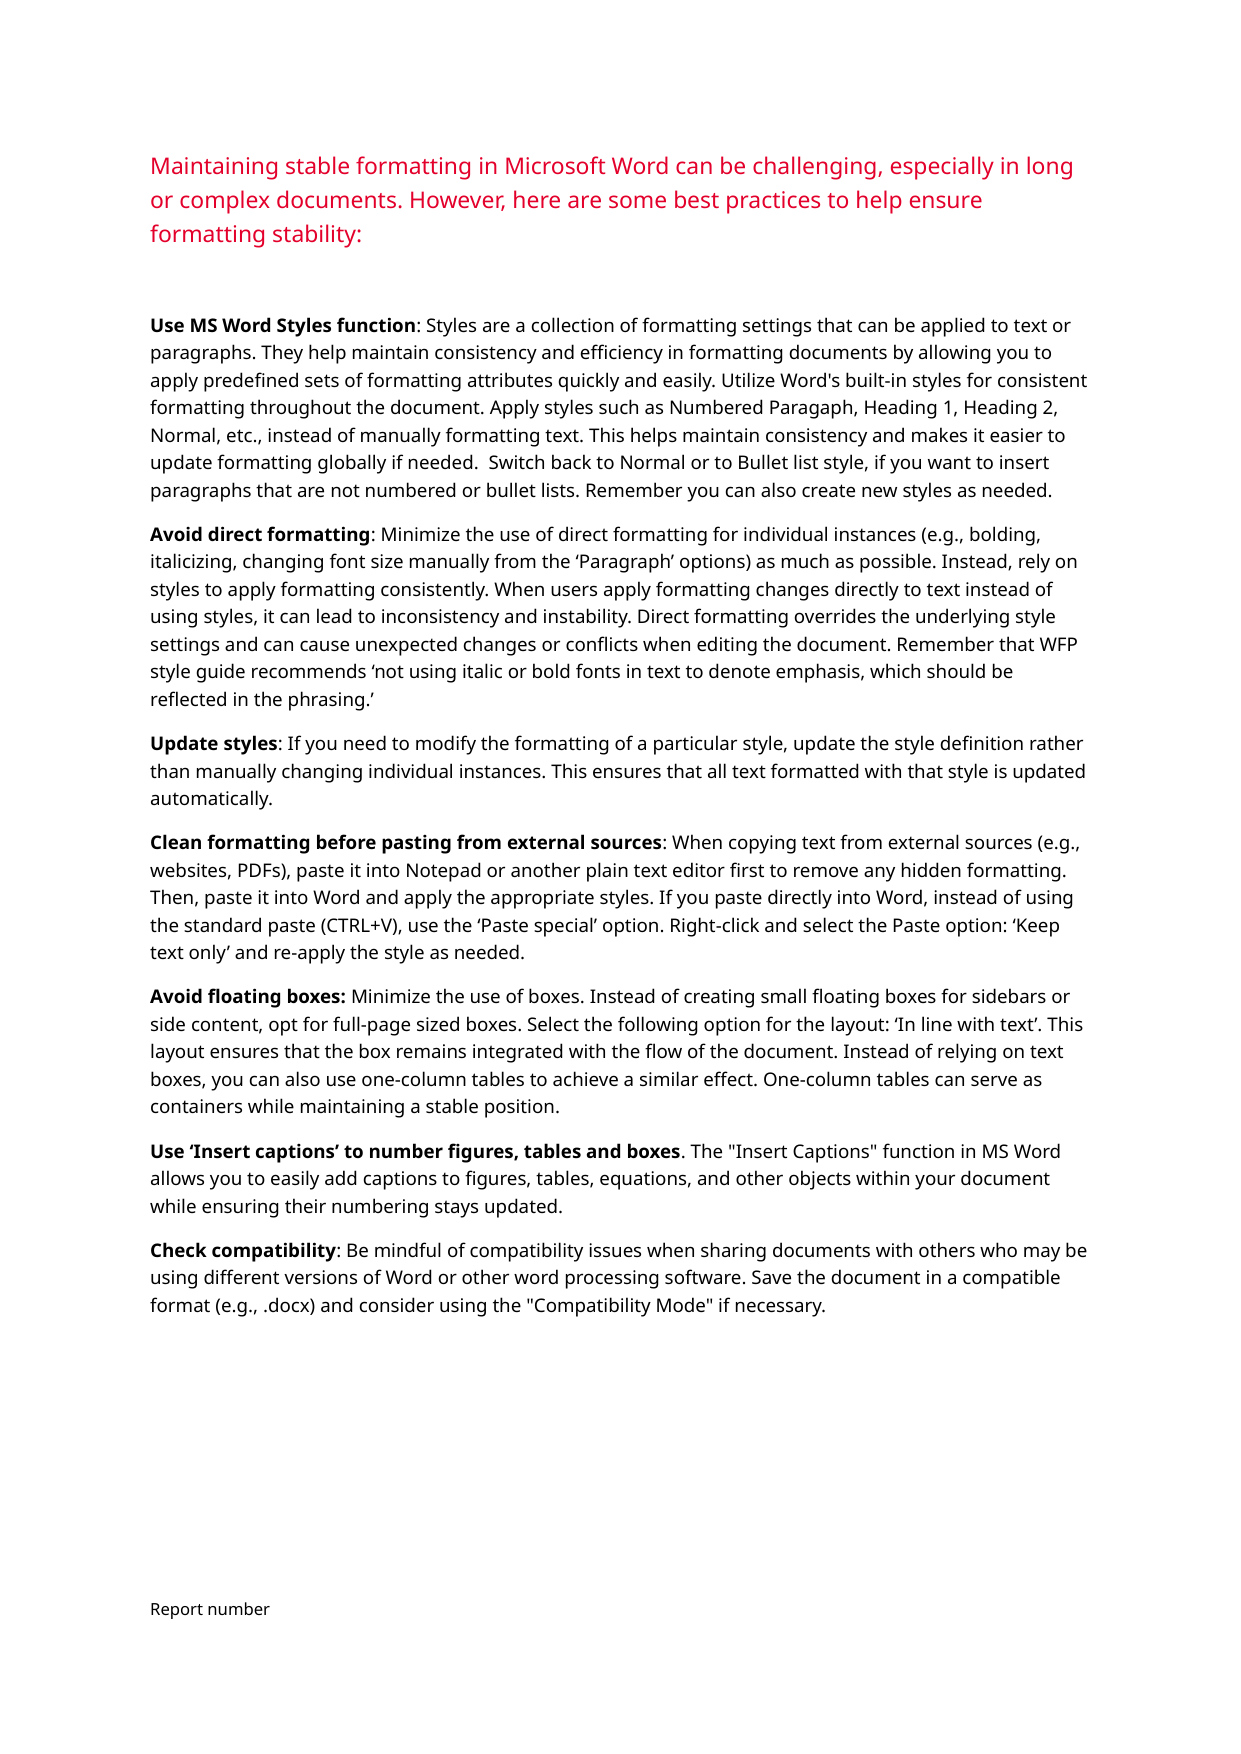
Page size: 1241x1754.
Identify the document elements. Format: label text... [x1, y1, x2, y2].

text Use ‘Insert captions’ to number figures, tables and boxes. The "Insert Captions" function in MS Word allows you to easily add captions to figures, tables, equations, and other objects within your document while ensuring their numbering stays updated. [150, 1138, 1090, 1218]
text Check compatibility: Be mindful of compatibility issues when sharing documents with others who may be using different versions of Word or other word processing software. Save the document in a compatible format (e.g., .docx) and consider using the "Compatibility Mode" if necessary. [150, 1237, 1090, 1318]
text Avoid floating boxes: Minimize the use of boxes. Instead of creating small floating boxes for sidebars or side content, opt for full-page sized boxes. Select the following option for the layout: ‘In line with text’. This layout ensures that the box remains integrated with the flow of the document. Instead of relying on text boxes, you can also use one-column tables to achieve a similar effect. One-column tables can serve as containers while maintaining a stable position. [150, 984, 1090, 1119]
text Avoid direct formatting: Minimize the use of direct formatting for individual instances (e.g., bolding, italicizing, changing font size manually from the ‘Paragraph’ options) as much as possible. Instead, rely on styles to apply formatting consistently. When users apply formatting changes directly to text instead of using styles, it can lead to inconsistency and instability. Direct formatting overrides the underlying style settings and can cause unexpected changes or conflicts when editing the document. Remember that WFP style guide recommends ‘not using italic or bold fonts in text to denote emphasis, which should be reflected in the phrasing.’ [150, 521, 1090, 712]
text Update styles: If you need to modify the formatting of a particular style, update the style definition rather than manually changing individual instances. This ensures that all text formatted with that style is updated automatically. [150, 730, 1090, 811]
text Maintaining stable formatting in Microsoft Word can be challenging, especially in long or complex documents. However, here are some best practices to help ensure formatting stability: [150, 150, 1090, 249]
text Clean formatting before pasting from external sources: When copying text from external sources (e.g., websites, PDFs), paste it into Notepad or another plain text editor first to remove any hidden formatting. Then, paste it into Word and apply the appropriate styles. If you paste directly into Word, instead of using the standard paste (CTRL+V), use the ‘Paste special’ option. Right-click and select the Paste option: ‘Keep text only’ and re-apply the style as needed. [150, 829, 1090, 965]
text Use MS Word Styles function: Styles are a collection of formatting settings that can be applied to text or paragraphs. They help maintain consistency and efficiency in formatting documents by allowing you to apply predefined sets of formatting attributes quickly and easily. Utilize Word's built-in styles for consistent formatting throughout the document. Apply styles such as Numbered Paragaph, Heading 1, Heading 2, Normal, etc., instead of manually formatting text. This helps maintain consistency and makes it easier to update formatting globally if needed. Switch back to Normal or to Bullet list style, if you want to insert paragraphs that are not numbered or bullet lists. Remember you can also create new styles as needed. [150, 312, 1090, 503]
